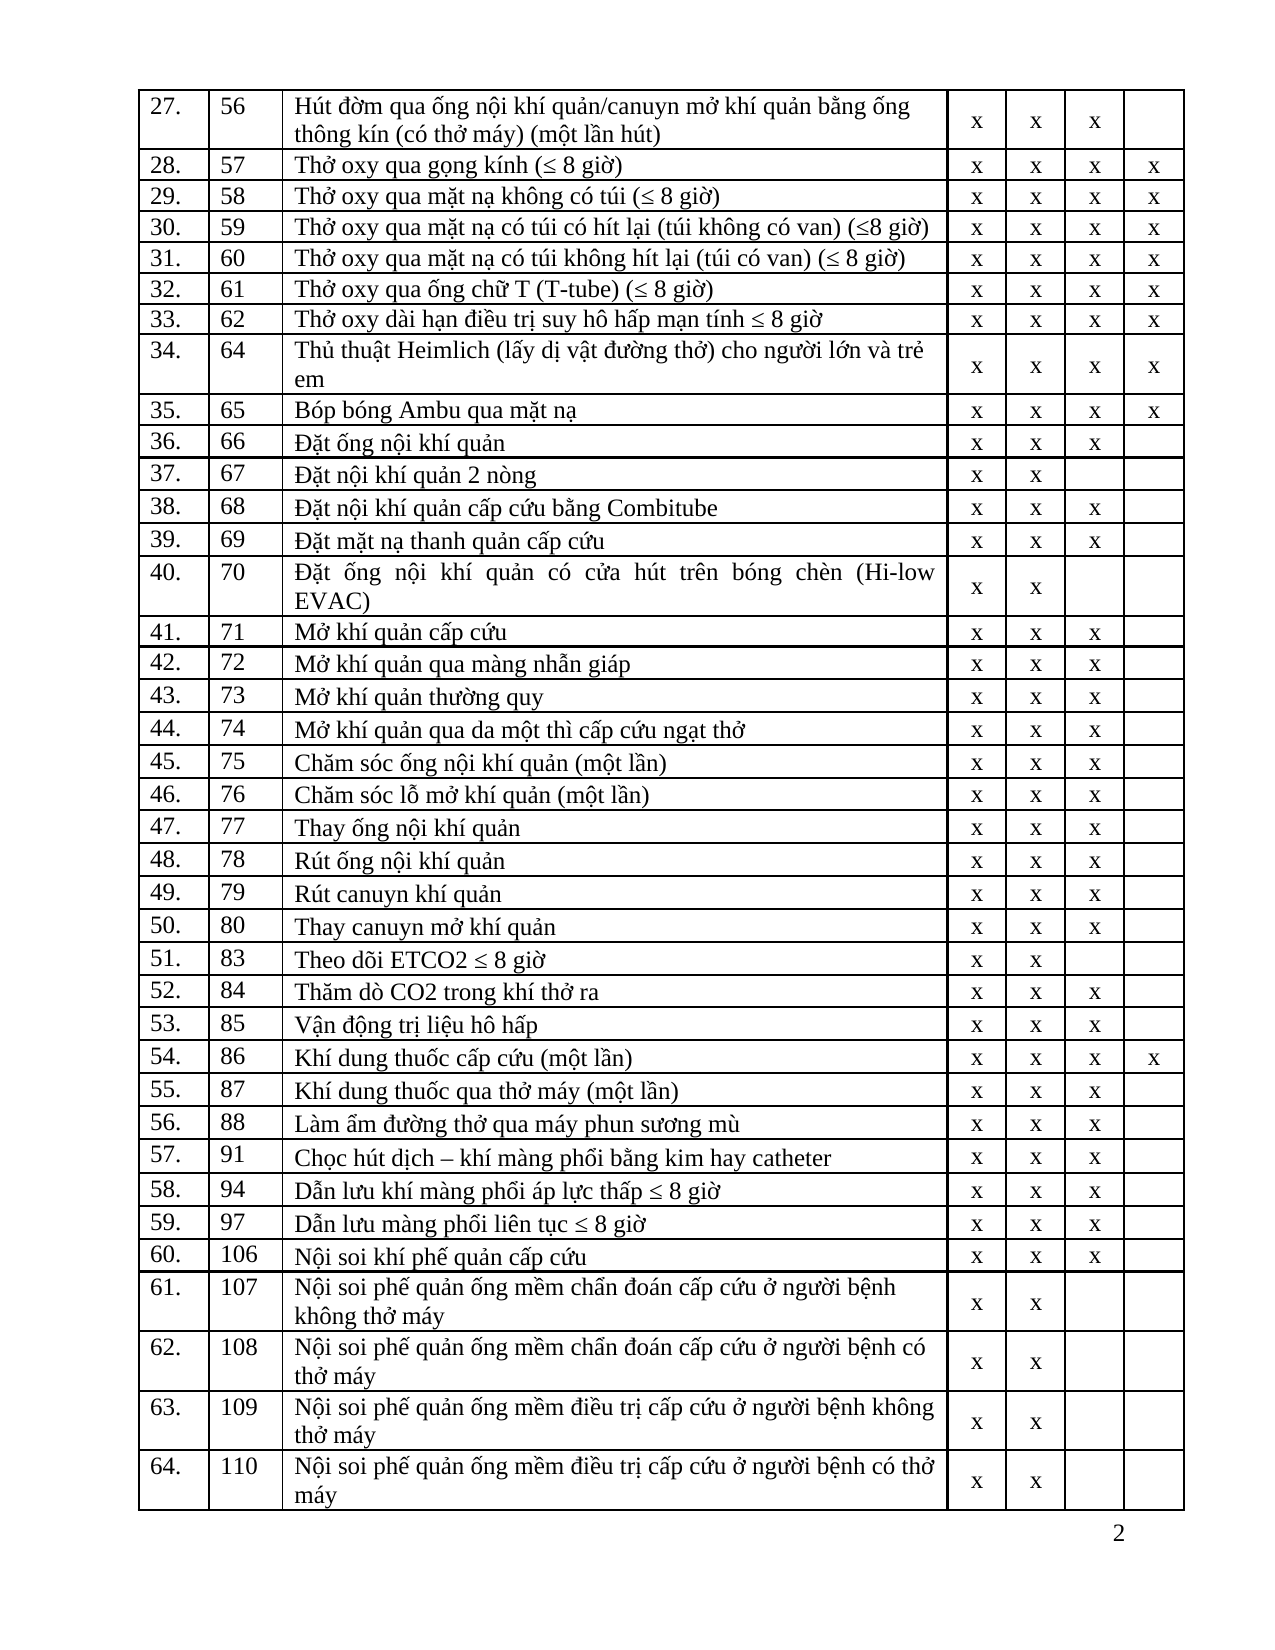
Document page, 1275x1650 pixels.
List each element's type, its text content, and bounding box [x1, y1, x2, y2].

table_cell 71 [210, 617, 282, 645]
table_cell Nội soi phế quản ống mềm điều trị cấp cứu ở người bệnh không thở máy [283, 1392, 946, 1449]
table_cell 34. [140, 335, 208, 393]
table_cell x [1007, 1174, 1064, 1205]
table_cell x [949, 943, 1005, 973]
table_cell [1125, 91, 1183, 148]
table_cell x [1007, 459, 1064, 489]
table_cell x [949, 877, 1005, 908]
table_cell x [949, 212, 1005, 241]
table_cell x [949, 459, 1005, 489]
table_cell 66 [210, 426, 282, 456]
table_cell Chăm sóc ống nội khí quản (một lần) [283, 746, 946, 777]
table_cell x [1007, 648, 1064, 678]
table_cell 63. [140, 1392, 208, 1449]
table_cell x [1066, 1174, 1123, 1205]
table_cell x [949, 1140, 1005, 1172]
table_cell 50. [140, 910, 208, 941]
table_cell x [1007, 335, 1064, 393]
table_cell 57 [210, 150, 282, 179]
table_cell x [949, 648, 1005, 678]
table_cell [1125, 779, 1183, 809]
table_cell x [1066, 877, 1123, 908]
table_cell 85 [210, 1008, 282, 1039]
table_cell Vận động trị liệu hô hấp [283, 1008, 946, 1039]
table_cell 75 [210, 746, 282, 777]
table_cell [1125, 557, 1183, 614]
table_cell 79 [210, 877, 282, 908]
table_cell x [1066, 1240, 1123, 1270]
table_cell Khí dung thuốc cấp cứu (một lần) [283, 1041, 946, 1072]
table_cell x [949, 1451, 1005, 1509]
table_cell x [949, 1008, 1005, 1039]
table_cell Thở oxy qua gọng kính (≤ 8 giờ) [283, 150, 946, 179]
table_cell 57. [140, 1140, 208, 1172]
table_cell Thở oxy qua ống chữ T (T-tube) (≤ 8 giờ) [283, 274, 946, 302]
table_cell 60. [140, 1240, 208, 1270]
table_cell Đặt nội khí quản 2 nòng [283, 459, 946, 489]
table_cell Đặt ống nội khí quản [283, 426, 946, 456]
table_cell [1066, 557, 1123, 614]
table_cell x [949, 1074, 1005, 1105]
table_cell x [1066, 212, 1123, 241]
table_cell Thở oxy qua mặt nạ không có túi (≤ 8 giờ) [283, 181, 946, 210]
table_cell x [1007, 243, 1064, 272]
table_cell x [1066, 746, 1123, 777]
table_cell x [1007, 305, 1064, 333]
table_cell Thở oxy qua mặt nạ có túi không hít lại (túi có van) (≤ 8 giờ) [283, 243, 946, 272]
table_cell Nội soi khí phế quản cấp cứu [283, 1240, 946, 1270]
table_cell x [1007, 746, 1064, 777]
table_cell x [1066, 976, 1123, 1006]
table_cell x [1066, 181, 1123, 210]
table_cell Thay ống nội khí quản [283, 811, 946, 842]
table_cell x [1066, 1107, 1123, 1137]
table_cell [1125, 1207, 1183, 1237]
table_cell x [949, 274, 1005, 302]
table_cell 32. [140, 274, 208, 302]
table_cell 58 [210, 181, 282, 210]
table_cell x [1007, 811, 1064, 842]
table_cell [1125, 1174, 1183, 1205]
table_cell x [949, 1332, 1005, 1389]
table_cell x [1007, 943, 1064, 973]
table_cell x [1007, 877, 1064, 908]
table_cell x [949, 1207, 1005, 1237]
table_cell x [949, 1174, 1005, 1205]
table_cell Mở khí quản qua da một thì cấp cứu ngạt thở [283, 713, 946, 744]
table_cell 37. [140, 459, 208, 489]
table_cell Thay canuyn mở khí quản [283, 910, 946, 941]
table_cell 36. [140, 426, 208, 456]
table_cell x [1066, 617, 1123, 645]
table_cell [1125, 713, 1183, 744]
table_cell x [1125, 274, 1183, 302]
table_cell x [1007, 779, 1064, 809]
table_cell 70 [210, 557, 282, 614]
table_cell x [1066, 779, 1123, 809]
table_cell x [949, 680, 1005, 711]
table_cell 39. [140, 524, 208, 555]
table_cell 76 [210, 779, 282, 809]
table_cell x [949, 491, 1005, 522]
table_cell [1125, 1392, 1183, 1449]
table_cell x [1007, 150, 1064, 179]
table_cell 64 [210, 335, 282, 393]
table_cell 48. [140, 844, 208, 875]
table_cell [1066, 1392, 1123, 1449]
table_cell x [949, 150, 1005, 179]
table_cell x [949, 617, 1005, 645]
table_cell x [1066, 150, 1123, 179]
table_cell [1125, 877, 1183, 908]
table_cell 52. [140, 976, 208, 1006]
table_cell x [949, 746, 1005, 777]
table_cell [1066, 1451, 1123, 1509]
table_cell x [949, 335, 1005, 393]
table_cell x [1066, 305, 1123, 333]
table_cell x [1066, 491, 1123, 522]
table_cell 109 [210, 1392, 282, 1449]
table_cell x [1066, 1207, 1123, 1237]
table_cell x [1007, 524, 1064, 555]
table_cell 84 [210, 976, 282, 1006]
table_cell x [1066, 680, 1123, 711]
table_cell 62 [210, 305, 282, 333]
table_cell Khí dung thuốc qua thở máy (một lần) [283, 1074, 946, 1105]
table_cell x [1007, 426, 1064, 456]
table_cell x [1125, 212, 1183, 241]
table_cell 56. [140, 1107, 208, 1137]
table_cell 64. [140, 1451, 208, 1509]
table_cell 83 [210, 943, 282, 973]
table_cell x [949, 426, 1005, 456]
table_cell 54. [140, 1041, 208, 1072]
table_cell 27. [140, 91, 208, 148]
table_cell x [1066, 910, 1123, 941]
table_cell x [1066, 1041, 1123, 1072]
table_cell Dẫn lưu khí màng phổi áp lực thấp ≤ 8 giờ [283, 1174, 946, 1205]
table_cell x [1007, 680, 1064, 711]
table_cell 67 [210, 459, 282, 489]
table_cell [1125, 1140, 1183, 1172]
table_cell 44. [140, 713, 208, 744]
table_cell [1125, 648, 1183, 678]
table_cell 78 [210, 844, 282, 875]
table_cell 49. [140, 877, 208, 908]
table_cell 108 [210, 1332, 282, 1389]
table_cell x [1007, 713, 1064, 744]
table_cell x [1066, 395, 1123, 424]
table_cell Mở khí quản cấp cứu [283, 617, 946, 645]
table_cell x [1007, 910, 1064, 941]
table_cell x [1125, 1041, 1183, 1072]
table_cell [1125, 1451, 1183, 1509]
table_cell x [949, 844, 1005, 875]
table_cell x [949, 976, 1005, 1006]
table_cell x [949, 395, 1005, 424]
table_cell x [949, 779, 1005, 809]
table_cell 72 [210, 648, 282, 678]
table_cell 45. [140, 746, 208, 777]
table_cell Đặt mặt nạ thanh quản cấp cứu [283, 524, 946, 555]
table_cell 68 [210, 491, 282, 522]
table_cell x [1007, 1107, 1064, 1137]
table_cell 61. [140, 1273, 208, 1330]
table_cell [1125, 1074, 1183, 1105]
table_cell 47. [140, 811, 208, 842]
table_cell 58. [140, 1174, 208, 1205]
table_cell x [1007, 1332, 1064, 1389]
table_cell 42. [140, 648, 208, 678]
table_cell x [1125, 335, 1183, 393]
table_cell 29. [140, 181, 208, 210]
table_cell [1066, 943, 1123, 973]
table_cell x [1007, 1392, 1064, 1449]
table_cell x [1007, 844, 1064, 875]
table_cell 56 [210, 91, 282, 148]
table_cell x [1007, 1008, 1064, 1039]
table_cell x [1066, 1074, 1123, 1105]
table_cell 97 [210, 1207, 282, 1237]
table_cell x [949, 524, 1005, 555]
table_cell x [949, 1273, 1005, 1330]
table_cell Nội soi phế quản ống mềm chẩn đoán cấp cứu ở người bệnh không thở máy [283, 1273, 946, 1330]
table_cell [1066, 459, 1123, 489]
table_cell 46. [140, 779, 208, 809]
table_cell x [1066, 91, 1123, 148]
table_cell 62. [140, 1332, 208, 1389]
table_cell x [1066, 1140, 1123, 1172]
table_cell x [1066, 524, 1123, 555]
table_cell x [1066, 274, 1123, 302]
table_cell x [1007, 1451, 1064, 1509]
table_cell x [949, 557, 1005, 614]
table_cell x [1125, 395, 1183, 424]
table_cell 28. [140, 150, 208, 179]
table_cell x [949, 1107, 1005, 1137]
table_cell x [1125, 181, 1183, 210]
table_cell 33. [140, 305, 208, 333]
table_cell x [949, 811, 1005, 842]
table_cell [1125, 844, 1183, 875]
table_cell x [1007, 395, 1064, 424]
table_cell 43. [140, 680, 208, 711]
table_cell 41. [140, 617, 208, 645]
table_cell [1125, 1107, 1183, 1137]
table_cell 51. [140, 943, 208, 973]
table_cell x [1007, 1041, 1064, 1072]
table_cell 106 [210, 1240, 282, 1270]
table_cell Thăm dò CO2 trong khí thở ra [283, 976, 946, 1006]
table_cell [1125, 1273, 1183, 1330]
table_cell Mở khí quản qua màng nhẫn giáp [283, 648, 946, 678]
table_cell 69 [210, 524, 282, 555]
table_cell [1125, 1240, 1183, 1270]
table_cell [1066, 1332, 1123, 1389]
table_cell [1066, 1273, 1123, 1330]
table_cell x [949, 910, 1005, 941]
table_cell x [1066, 1008, 1123, 1039]
table_cell 59. [140, 1207, 208, 1237]
table_cell Đặt nội khí quản cấp cứu bằng Combitube [283, 491, 946, 522]
table_cell x [1125, 150, 1183, 179]
table_cell Bóp bóng Ambu qua mặt nạ [283, 395, 946, 424]
table_cell x [1007, 1140, 1064, 1172]
table_cell x [949, 1240, 1005, 1270]
table_cell x [1066, 648, 1123, 678]
table_cell x [1007, 976, 1064, 1006]
table_cell x [1125, 305, 1183, 333]
table_cell Thủ thuật Heimlich (lấy dị vật đường thở) cho người lớn và trẻ em [283, 335, 946, 393]
table_cell Theo dõi ETCO2 ≤ 8 giờ [283, 943, 946, 973]
table_cell [1125, 680, 1183, 711]
table_cell 40. [140, 557, 208, 614]
table_cell [1125, 1008, 1183, 1039]
table_cell 107 [210, 1273, 282, 1330]
table_cell x [1125, 243, 1183, 272]
table_cell [1125, 746, 1183, 777]
table_cell 80 [210, 910, 282, 941]
table_cell 65 [210, 395, 282, 424]
table_cell 30. [140, 212, 208, 241]
table_cell 55. [140, 1074, 208, 1105]
table_cell x [1007, 181, 1064, 210]
table_cell x [949, 1041, 1005, 1072]
table_cell [1125, 491, 1183, 522]
table_cell [1125, 910, 1183, 941]
table_cell Hút đờm qua ống nội khí quản/canuyn mở khí quản bằng ống thông kín (có thở máy) (một lần hút) [283, 91, 946, 148]
table_cell 77 [210, 811, 282, 842]
table_cell [1125, 811, 1183, 842]
table_cell x [949, 91, 1005, 148]
table_cell x [1007, 1207, 1064, 1237]
table_cell Mở khí quản thường quy [283, 680, 946, 711]
table_cell [1125, 524, 1183, 555]
table_cell [1125, 459, 1183, 489]
table_cell Thở oxy qua mặt nạ có túi có hít lại (túi không có van) (≤8 giờ) [283, 212, 946, 241]
table_cell x [1007, 1240, 1064, 1270]
table_cell Chọc hút dịch – khí màng phổi bằng kim hay catheter [283, 1140, 946, 1172]
table_cell 60 [210, 243, 282, 272]
table_cell x [1007, 617, 1064, 645]
table_cell 53. [140, 1008, 208, 1039]
table_cell x [1007, 1273, 1064, 1330]
table_cell [1125, 943, 1183, 973]
table_cell x [1007, 91, 1064, 148]
table_cell x [1007, 274, 1064, 302]
table_cell [1125, 1332, 1183, 1389]
table_cell x [1066, 811, 1123, 842]
table_cell 91 [210, 1140, 282, 1172]
table_cell x [949, 713, 1005, 744]
table_cell 87 [210, 1074, 282, 1105]
table_cell Rút canuyn khí quản [283, 877, 946, 908]
table_cell 35. [140, 395, 208, 424]
table_cell x [1007, 1074, 1064, 1105]
table_cell 38. [140, 491, 208, 522]
table_cell x [1007, 557, 1064, 614]
table_cell x [1007, 491, 1064, 522]
table_cell x [949, 305, 1005, 333]
table_cell 59 [210, 212, 282, 241]
table_cell x [1066, 844, 1123, 875]
table_cell 88 [210, 1107, 282, 1137]
table_cell 31. [140, 243, 208, 272]
table_cell 86 [210, 1041, 282, 1072]
table_cell Nội soi phế quản ống mềm chẩn đoán cấp cứu ở người bệnh có thở máy [283, 1332, 946, 1389]
table_cell [1125, 617, 1183, 645]
table_cell x [949, 243, 1005, 272]
table_cell Làm ẩm đường thở qua máy phun sương mù [283, 1107, 946, 1137]
table_cell Dẫn lưu màng phổi liên tục ≤ 8 giờ [283, 1207, 946, 1237]
table_cell x [1066, 426, 1123, 456]
table_cell Rút ống nội khí quản [283, 844, 946, 875]
table_cell Thở oxy dài hạn điều trị suy hô hấp mạn tính ≤ 8 giờ [283, 305, 946, 333]
table_cell [1125, 976, 1183, 1006]
table_cell Nội soi phế quản ống mềm điều trị cấp cứu ở người bệnh có thở máy [283, 1451, 946, 1509]
table_cell 110 [210, 1451, 282, 1509]
table_cell x [1066, 243, 1123, 272]
table_cell 73 [210, 680, 282, 711]
table_cell Đặt ống nội khí quản có cửa hút trên bóng chèn (Hi-low EVAC) [283, 557, 946, 614]
table_cell x [949, 181, 1005, 210]
table_cell 61 [210, 274, 282, 302]
table_cell x [1066, 335, 1123, 393]
table_cell [1125, 426, 1183, 456]
table_cell 94 [210, 1174, 282, 1205]
table_cell x [1066, 713, 1123, 744]
table_cell Chăm sóc lỗ mở khí quản (một lần) [283, 779, 946, 809]
table_cell x [1007, 212, 1064, 241]
table_cell 74 [210, 713, 282, 744]
table_cell x [949, 1392, 1005, 1449]
